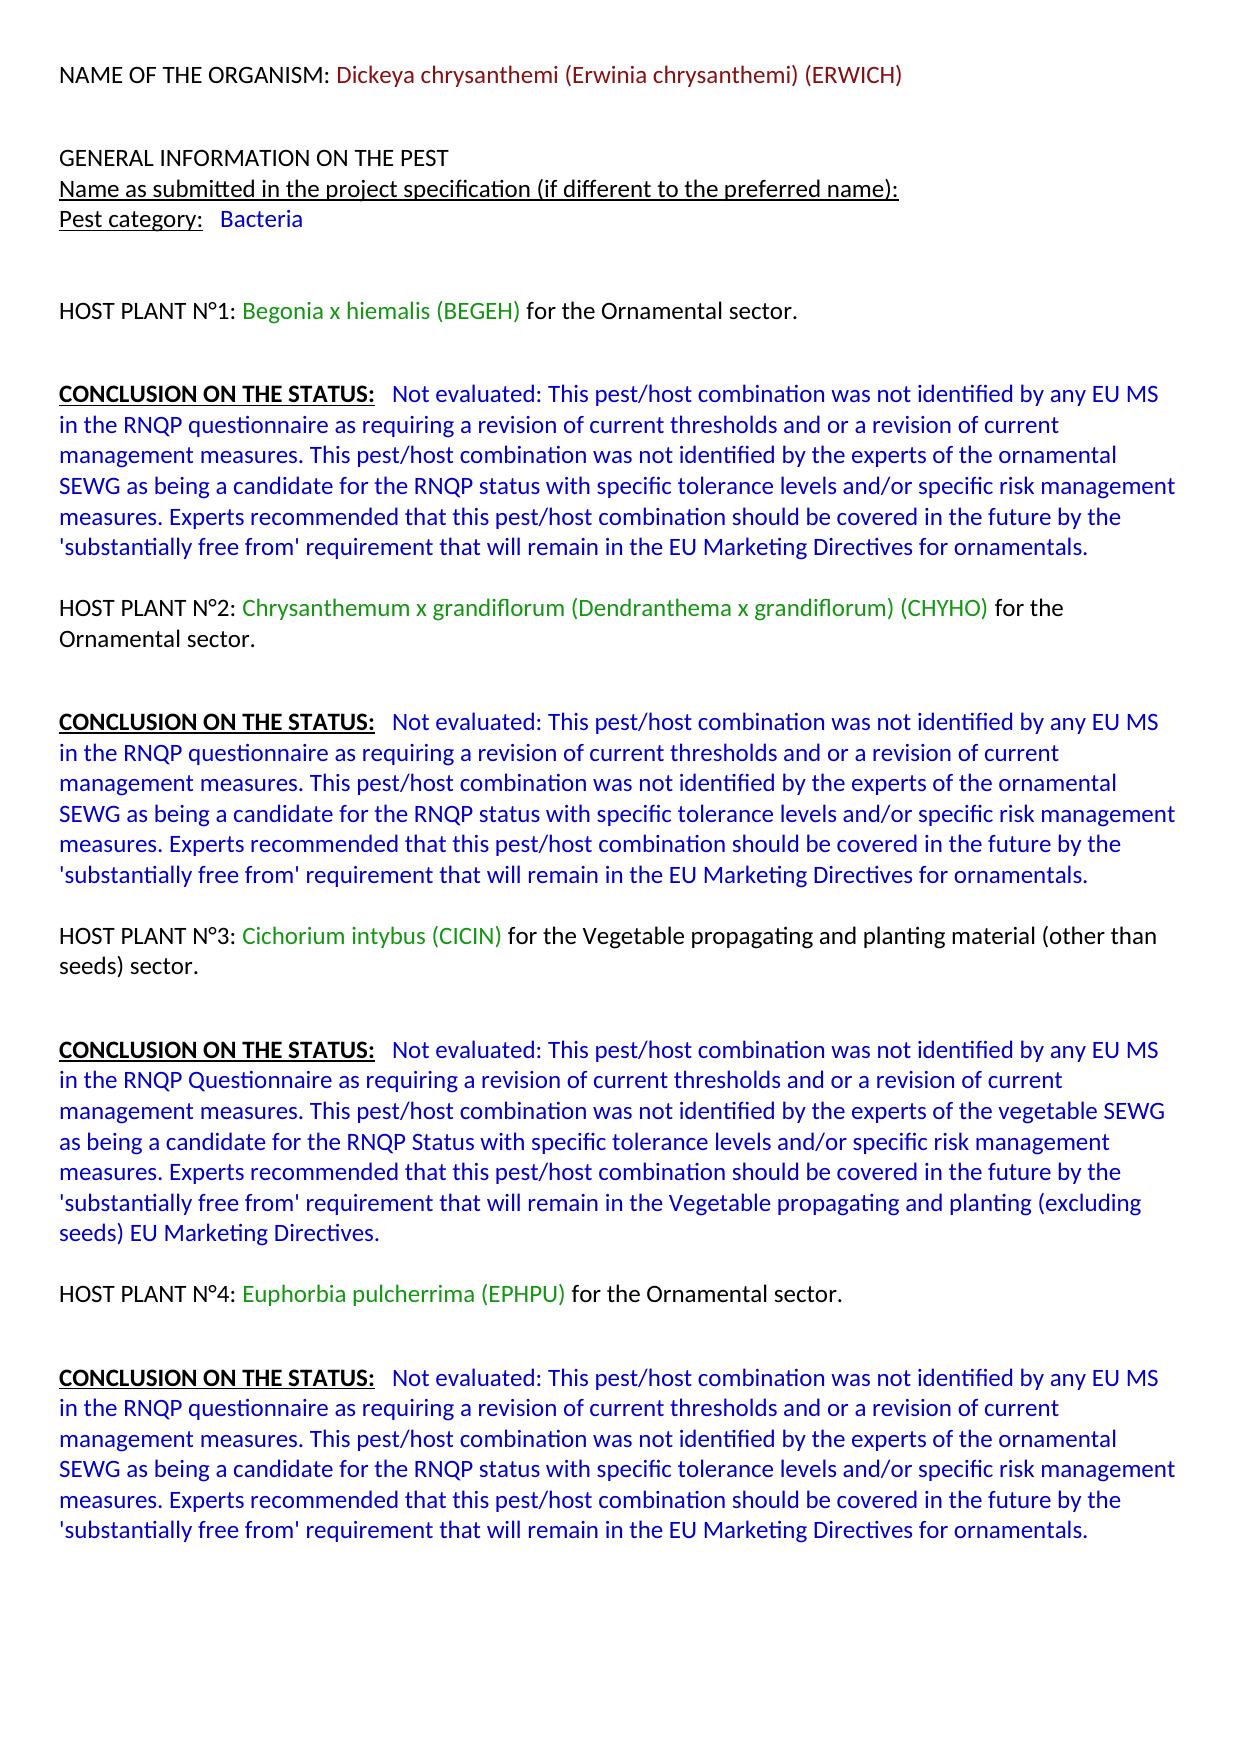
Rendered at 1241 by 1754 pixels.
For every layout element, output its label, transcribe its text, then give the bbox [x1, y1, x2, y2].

text CONCLUSION ON THE STATUS: Not evaluated: This pest/host combination was not identified by any EU MS in the RNQP questionnaire as requiring a revision of current thresholds and or a revision of current management measures. This pest/host combination was not identified by the experts of the ornamental SEWG as being a candidate for the RNQP status with specific tolerance levels and/or specific risk management measures. Experts recommended that this pest/host combination should be covered in the future by the 'substantially free from' requirement that will remain in the EU Marketing Directives for ornamentals. [59, 706, 1181, 889]
text HOST PLANT N°2: Chrysanthemum x grandiflorum (Dendranthema x grandiflorum) (CHYHO) for the Ornamental sector. [59, 562, 1181, 653]
text CONCLUSION ON THE STATUS: Not evaluated: This pest/host combination was not identified by any EU MS in the RNQP questionnaire as requiring a revision of current thresholds and or a revision of current management measures. This pest/host combination was not identified by the experts of the ornamental SEWG as being a candidate for the RNQP status with specific tolerance levels and/or specific risk management measures. Experts recommended that this pest/host combination should be covered in the future by the 'substantially free from' requirement that will remain in the EU Marketing Directives for ornamentals. [59, 379, 1181, 562]
text CONCLUSION ON THE STATUS: Not evaluated: This pest/host combination was not identified by any EU MS in the RNQP questionnaire as requiring a revision of current thresholds and or a revision of current management measures. This pest/host combination was not identified by the experts of the ornamental SEWG as being a candidate for the RNQP status with specific tolerance levels and/or specific risk management measures. Experts recommended that this pest/host combination should be covered in the future by the 'substantially free from' requirement that will remain in the EU Marketing Directives for ornamentals. [59, 1362, 1181, 1545]
text HOST PLANT N°3: Cichorium intybus (CICIN) for the Vegetable propagating and planting material (other than seeds) sector. [59, 889, 1181, 981]
text HOST PLANT N°1: Begonia x hiemalis (BEGEH) for the Ornamental sector. [59, 234, 1181, 326]
text CONCLUSION ON THE STATUS: Not evaluated: This pest/host combination was not identified by any EU MS in the RNQP Questionnaire as requiring a revision of current thresholds and or a revision of current management measures. This pest/host combination was not identified by the experts of the vegetable SEWG as being a candidate for the RNQP Status with specific tolerance levels and/or specific risk management measures. Experts recommended that this pest/host combination should be covered in the future by the 'substantially free from' requirement that will remain in the Vegetable propagating and planting (excluding seeds) EU Marketing Directives. [59, 1034, 1181, 1248]
text HOST PLANT N°4: Euphorbia pulcherrima (EPHPU) for the Ornamental sector. [59, 1248, 1181, 1309]
text GENERAL INFORMATION ON THE PEST [59, 142, 1181, 173]
text NAME OF THE ORGANISM: Dickeya chrysanthemi (Erwinia chrysanthemi) (ERWICH) [59, 59, 1181, 89]
text Name as submitted in the project specification (if different to the preferred name): Pest category: Bacteria [59, 173, 1181, 234]
